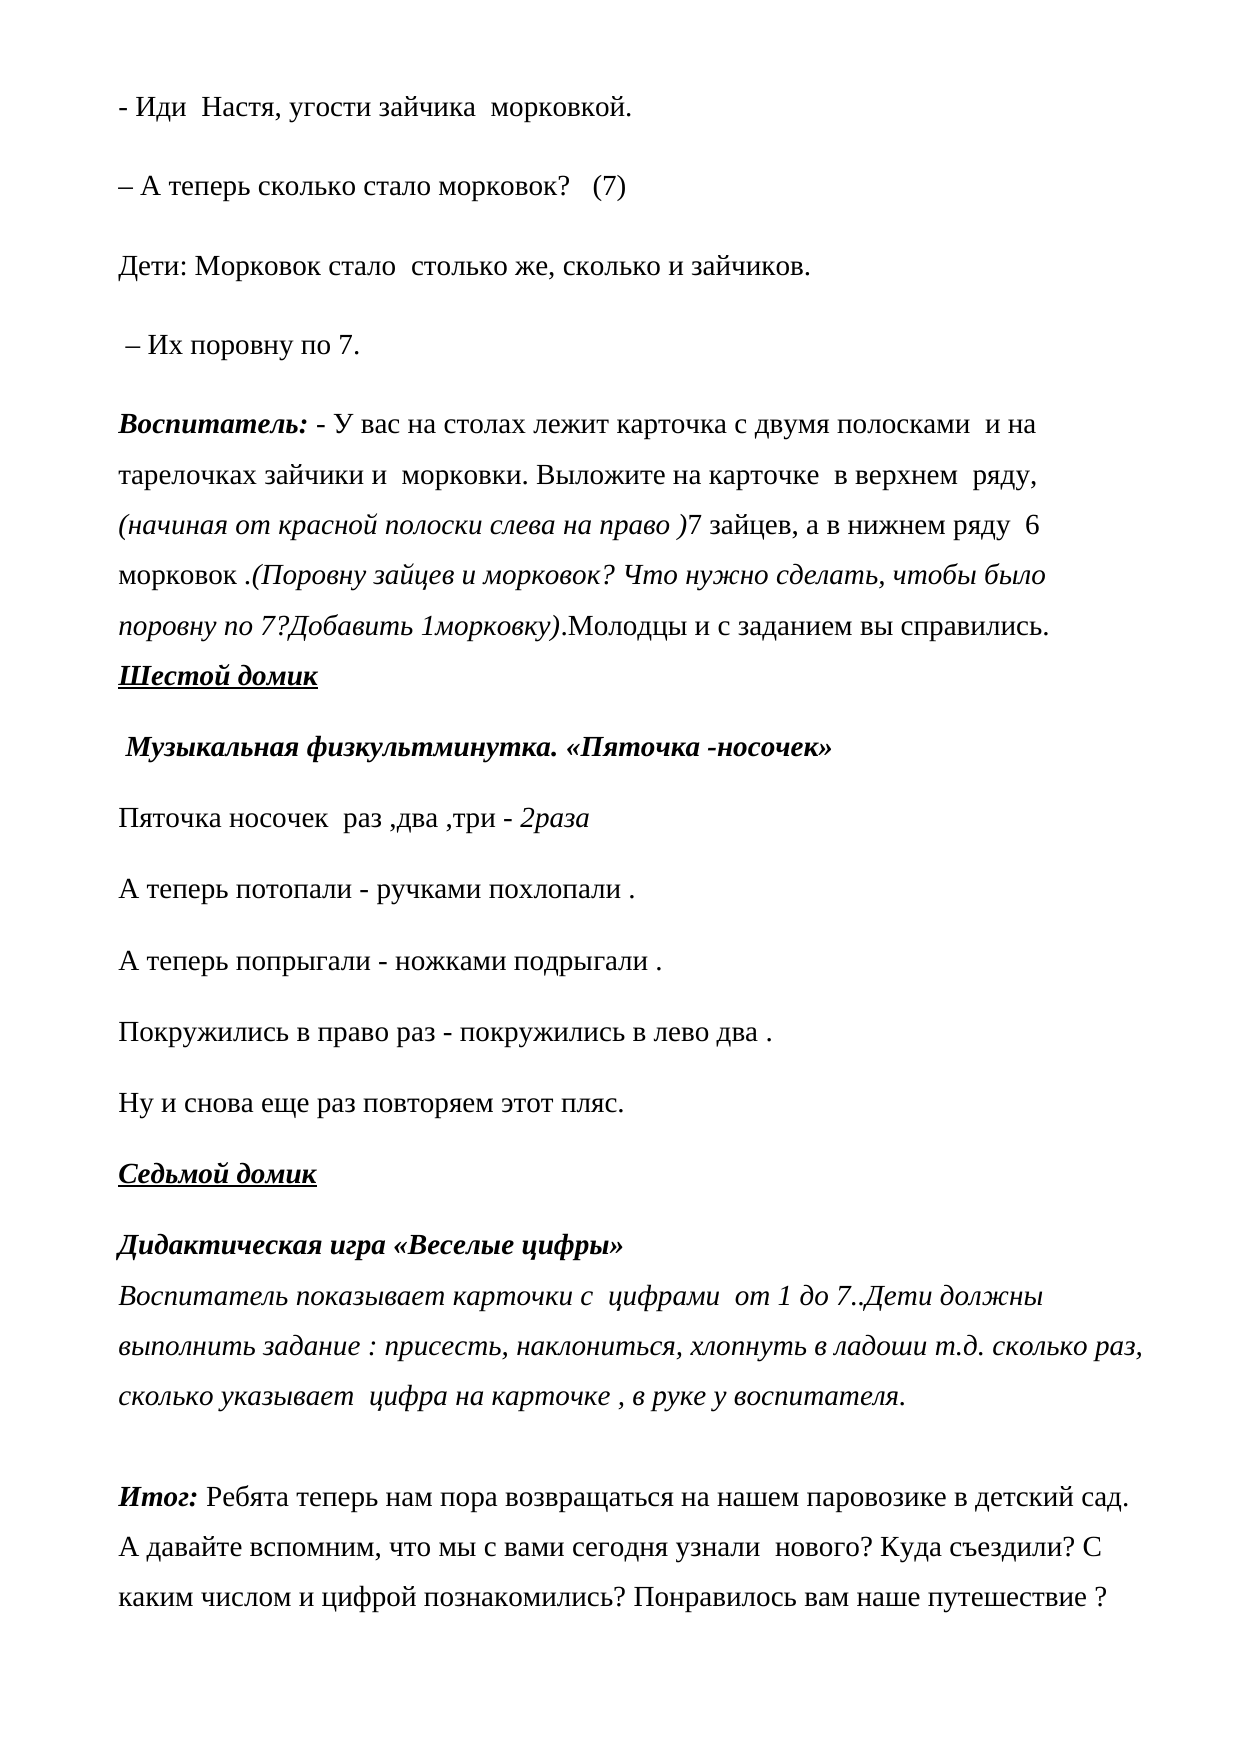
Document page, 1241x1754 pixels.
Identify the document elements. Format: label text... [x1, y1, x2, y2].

text Седьмой домик [118, 1156, 1152, 1190]
text А теперь потопали - ручками похлопали . [118, 872, 1152, 905]
text – Их поровну по 7. [118, 327, 1152, 361]
text - Иди Настя, угости зайчика морковкой. [118, 89, 1152, 122]
text Шестой домик [118, 658, 1152, 692]
text Итог: Ребята теперь нам пора возвращаться на нашем паровозике в детский сад. А давайте вспомним, что мы с вами сегодня узнали нового? Куда съездили? С каким числом и цифрой познакомились? Понравилось вам наше путешествие ? [118, 1479, 1152, 1613]
text Дидактическая игра «Веселые цифры» [118, 1227, 1152, 1261]
text Пяточка носочек раз ,два ,три - 2раза [118, 800, 1152, 834]
text Ну и снова еще раз повторяем этот пляс. [118, 1085, 1152, 1118]
text А теперь попрыгали - ножками подрыгали . [118, 943, 1152, 976]
text Воспитатель показывает карточки с цифрами от 1 до 7..Дети должны выполнить задание : присесть, наклониться, хлопнуть в ладоши т.д. сколько раз, сколько указывает цифра на карточке , в руке у воспитателя. [118, 1278, 1152, 1412]
text – А теперь сколько стало морковок? (7) [118, 168, 1152, 202]
text Музыкальная физкультминутка. «Пяточка -носочек» [118, 729, 1152, 763]
text Воспитатель: - У вас на столах лежит карточка с двумя полосками и на тарелочках зайчики и морковки. Выложите на карточке в верхнем ряду, (начиная от красной полоски слева на право )7 зайцев, а в нижнем ряду 6 морковок .(Поровну зайцев и морковок? Что нужно сделать, чтобы было поровну по 7?Добавить 1морковку).Молодцы и с заданием вы справились. [118, 407, 1152, 641]
text Дети: Морковок стало столько же, сколько и зайчиков. [118, 248, 1152, 281]
text Покружились в право раз - покружились в лево два . [118, 1014, 1152, 1047]
